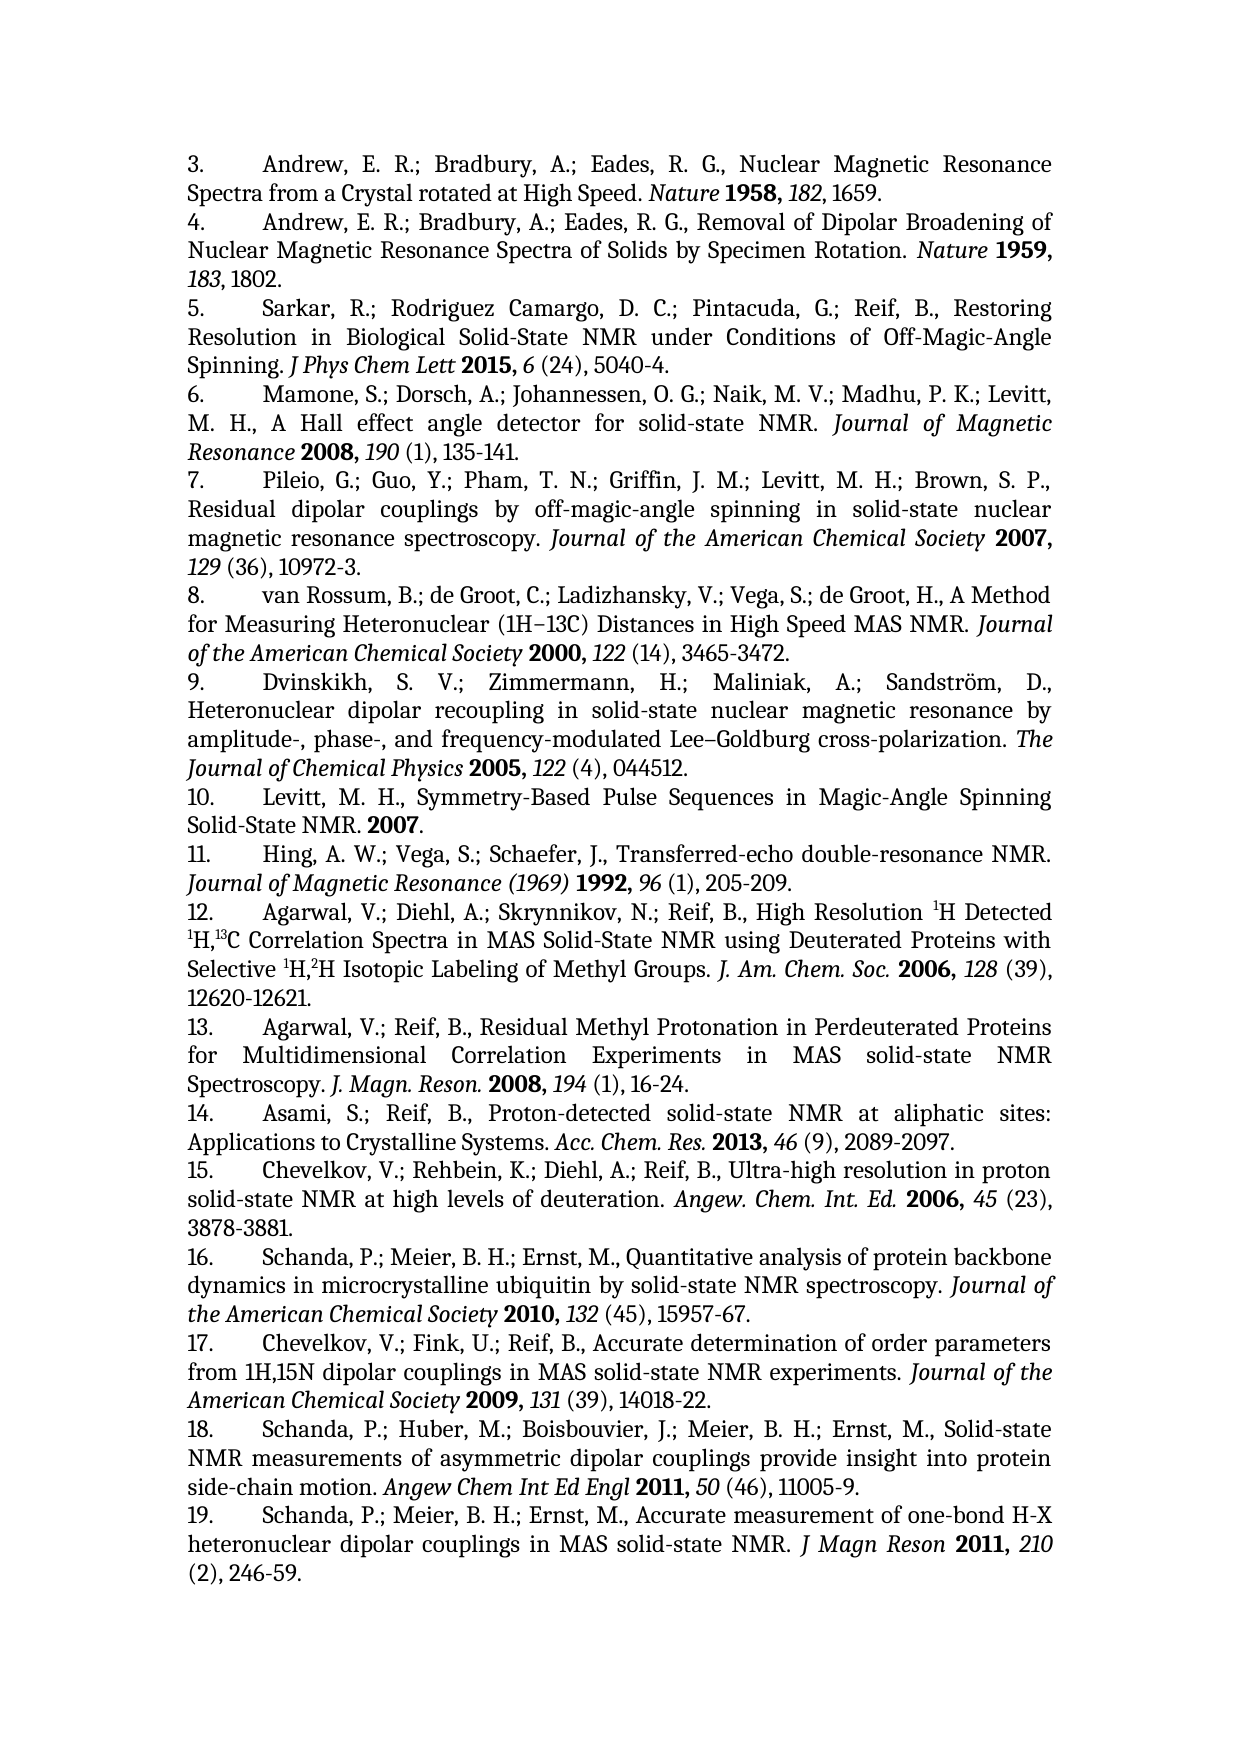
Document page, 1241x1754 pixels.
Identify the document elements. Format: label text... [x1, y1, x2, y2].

text 15. Chevelkov, V.; Rehbein, K.; Diehl, A.; Reif, B., Ultra-high resolution in proton solid-state NMR at high levels of deuteration. Angew. Chem. Int. Ed. 2006, 45 (23), 3878-3881. [187, 1156, 1053, 1242]
text 13. Agarwal, V.; Reif, B., Residual Methyl Protonation in Perdeuterated Proteins for Multidimensional Correlation Experiments in MAS solid-state NMR Spectroscopy. J. Magn. Reson. 2008, 194 (1), 16-24. [187, 1012, 1053, 1099]
text 7. Pileio, G.; Guo, Y.; Pham, T. N.; Griffin, J. M.; Levitt, M. H.; Brown, S. P., Residual dipolar couplings by off-magic-angle spinning in solid-state nuclear magnetic resonance spectroscopy. Journal of the American Chemical Society 2007, 129 (36), 10972-3. [187, 466, 1053, 581]
text 14. Asami, S.; Reif, B., Proton-detected solid-state NMR at aliphatic sites: Applications to Crystalline Systems. Acc. Chem. Res. 2013, 46 (9), 2089-2097. [187, 1099, 1053, 1156]
text 5. Sarkar, R.; Rodriguez Camargo, D. C.; Pintacuda, G.; Reif, B., Restoring Resolution in Biological Solid-State NMR under Conditions of Off-Magic-Angle Spinning. J Phys Chem Lett 2015, 6 (24), 5040-4. [187, 294, 1053, 380]
text 9. Dvinskikh, S. V.; Zimmermann, H.; Maliniak, A.; Sandström, D., Heteronuclear dipolar recoupling in solid-state nuclear magnetic resonance by amplitude-, phase-, and frequency-modulated Lee–Goldburg cross-polarization. The Journal of Chemical Physics 2005, 122 (4), 044512. [187, 667, 1053, 782]
text 17. Chevelkov, V.; Fink, U.; Reif, B., Accurate determination of order parameters from 1H,15N dipolar couplings in MAS solid-state NMR experiments. Journal of the American Chemical Society 2009, 131 (39), 14018-22. [187, 1329, 1053, 1415]
text 12. Agarwal, V.; Diehl, A.; Skrynnikov, N.; Reif, B., High Resolution 1H Detected 1H,13C Correlation Spectra in MAS Solid-State NMR using Deuterated Proteins with Selective 1H,2H Isotopic Labeling of Methyl Groups. J. Am. Chem. Soc. 2006, 128 (39), 12620-12621. [187, 897, 1053, 1012]
text 4. Andrew, E. R.; Bradbury, A.; Eades, R. G., Removal of Dipolar Broadening of Nuclear Magnetic Resonance Spectra of Solids by Specimen Rotation. Nature 1959, 183, 1802. [187, 207, 1053, 294]
text 10. Levitt, M. H., Symmetry-Based Pulse Sequences in Magic-Angle Spinning Solid-State NMR. 2007. [187, 782, 1053, 840]
text 6. Mamone, S.; Dorsch, A.; Johannessen, O. G.; Naik, M. V.; Madhu, P. K.; Levitt, M. H., A Hall effect angle detector for solid-state NMR. Journal of Magnetic Resonance 2008, 190 (1), 135-141. [187, 380, 1053, 466]
text 11. Hing, A. W.; Vega, S.; Schaefer, J., Transferred-echo double-resonance NMR. Journal of Magnetic Resonance (1969) 1992, 96 (1), 205-209. [187, 840, 1053, 897]
text 3. Andrew, E. R.; Bradbury, A.; Eades, R. G., Nuclear Magnetic Resonance Spectra from a Crystal rotated at High Speed. Nature 1958, 182, 1659. [187, 150, 1053, 207]
text 8. van Rossum, B.; de Groot, C.; Ladizhansky, V.; Vega, S.; de Groot, H., A Method for Measuring Heteronuclear (1H−13C) Distances in High Speed MAS NMR. Journal of the American Chemical Society 2000, 122 (14), 3465-3472. [187, 581, 1053, 667]
text 16. Schanda, P.; Meier, B. H.; Ernst, M., Quantitative analysis of protein backbone dynamics in microcrystalline ubiquitin by solid-state NMR spectroscopy. Journal of the American Chemical Society 2010, 132 (45), 15957-67. [187, 1242, 1053, 1329]
text 19. Schanda, P.; Meier, B. H.; Ernst, M., Accurate measurement of one-bond H-X heteronuclear dipolar couplings in MAS solid-state NMR. J Magn Reson 2011, 210 (2), 246-59. [187, 1501, 1053, 1587]
text 18. Schanda, P.; Huber, M.; Boisbouvier, J.; Meier, B. H.; Ernst, M., Solid-state NMR measurements of asymmetric dipolar couplings provide insight into protein side-chain motion. Angew Chem Int Ed Engl 2011, 50 (46), 11005-9. [187, 1415, 1053, 1501]
